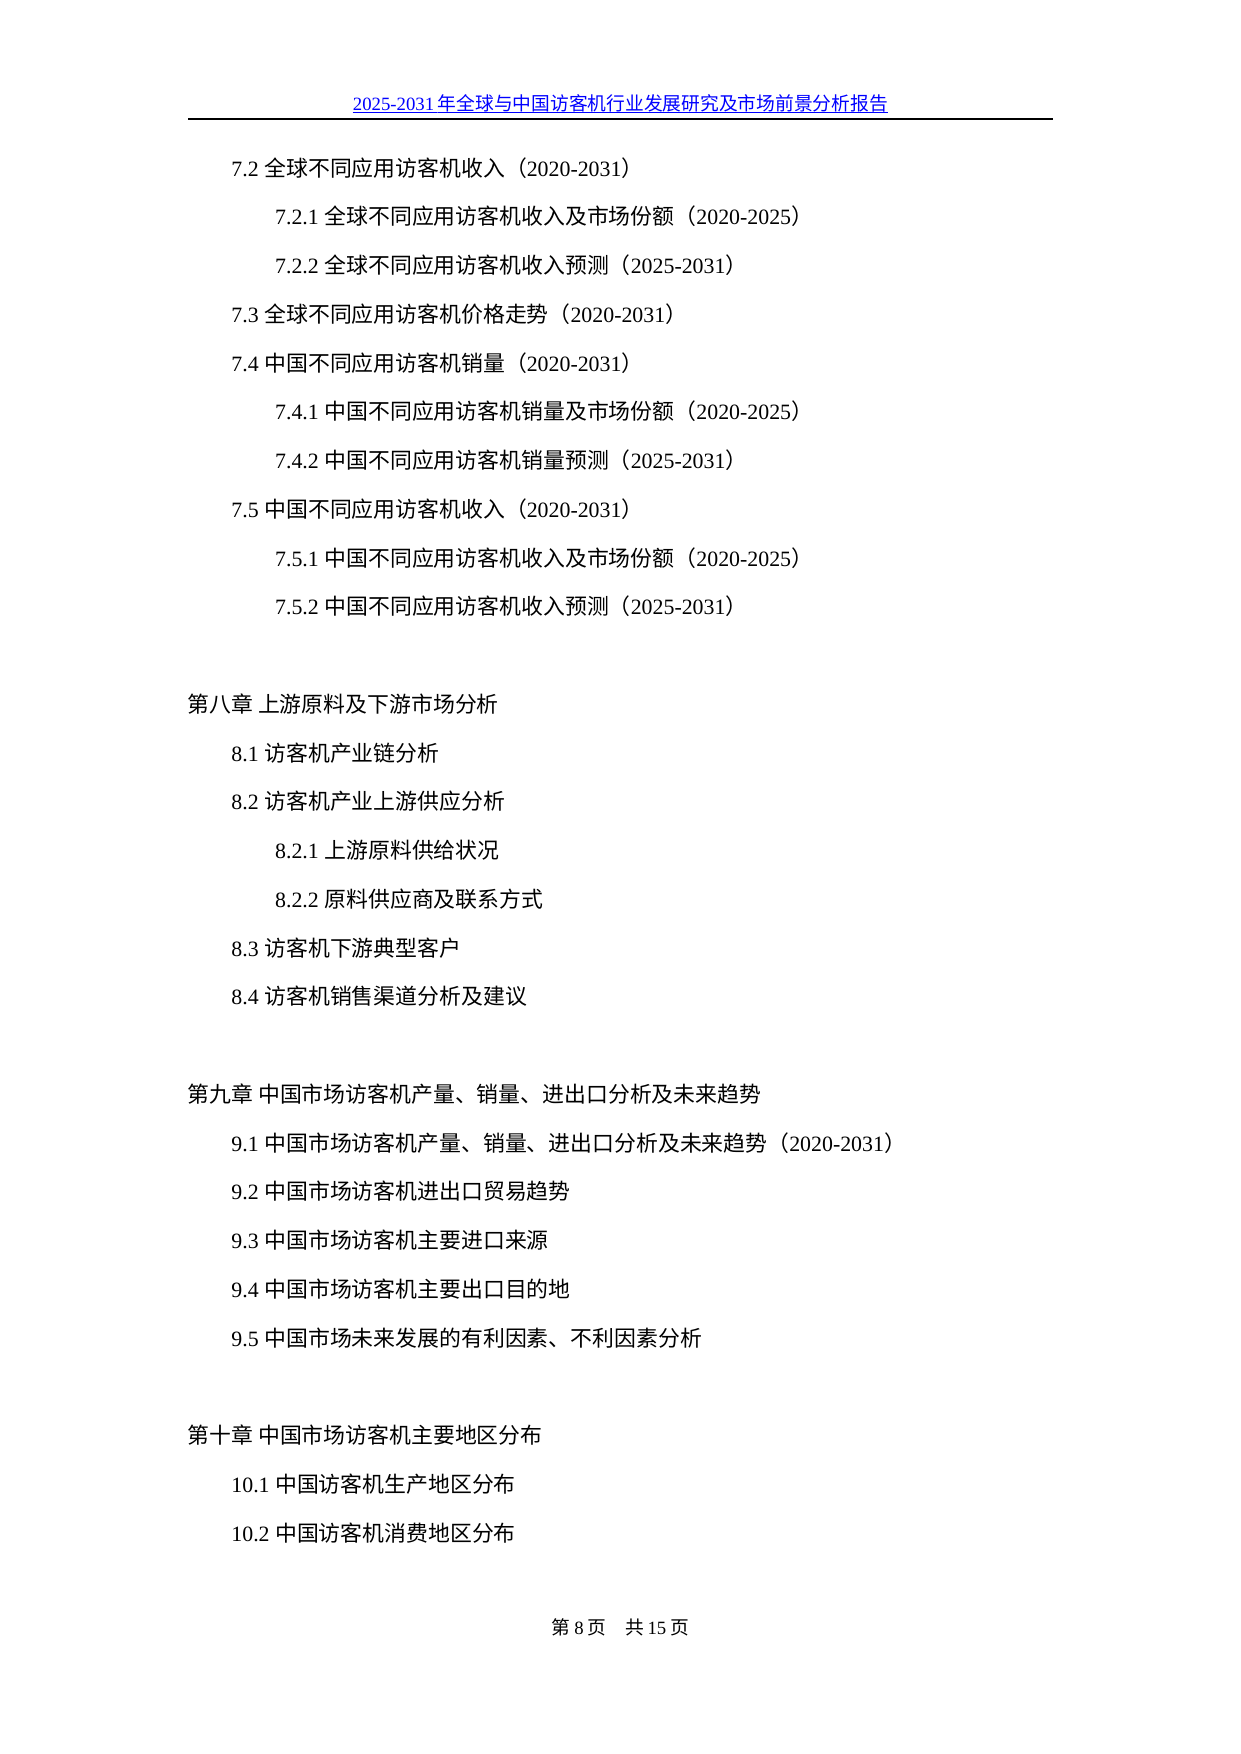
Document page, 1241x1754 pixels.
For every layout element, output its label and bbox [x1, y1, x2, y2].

text [187, 150, 1053, 1548]
